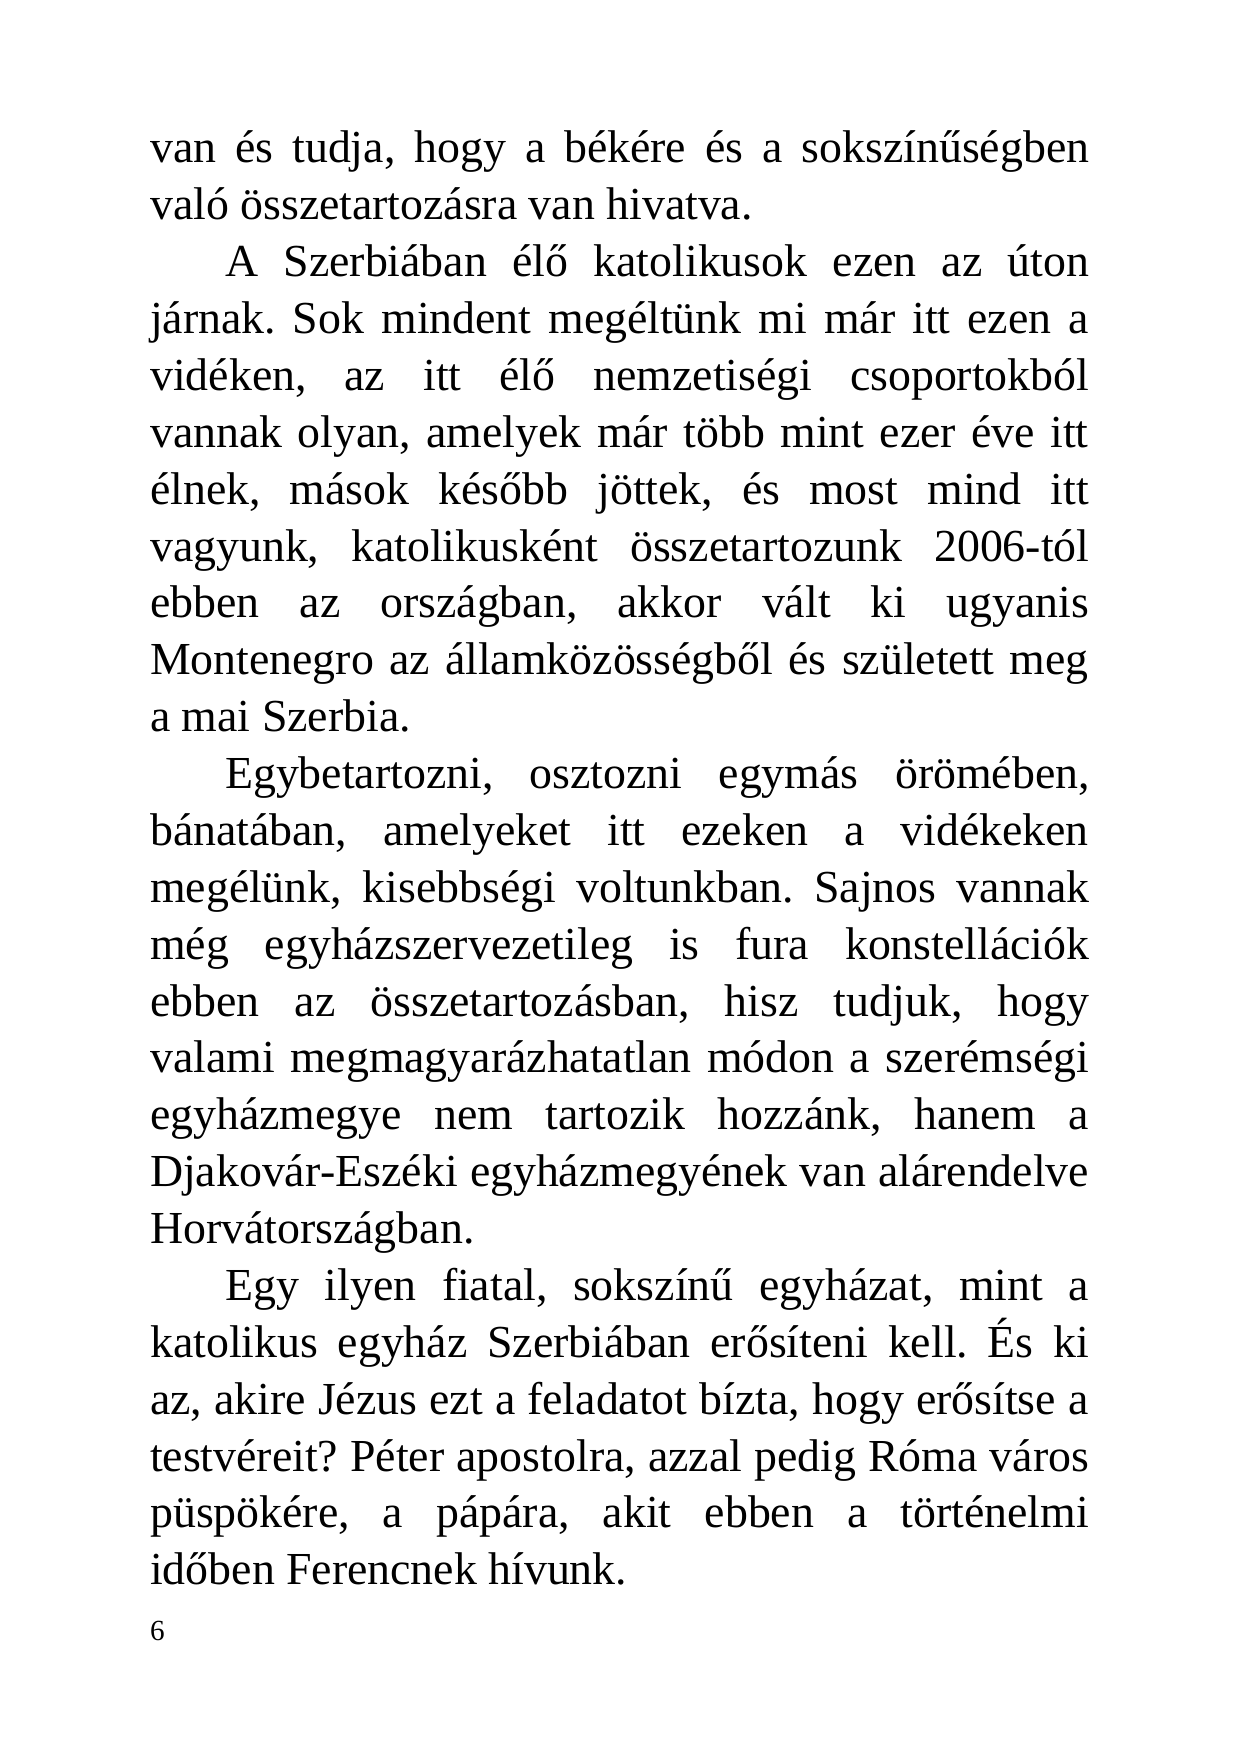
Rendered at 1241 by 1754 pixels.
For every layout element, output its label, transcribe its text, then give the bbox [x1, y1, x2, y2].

text Egybetartozni, osztozni egymás örömében, bánatában, amelyeket itt ezeken a vidékeken megélünk, kisebbségi voltunkban. Sajnos vannak még egyházszervezetileg is fura konstellációk ebben az összetartozásban, hisz tudjuk, hogy valami megmagyarázhatatlan módon a szerémségi egyházmegye nem tartozik hozzánk, hanem a Djakovár-Eszéki egyházmegyének van alárendelve Horvátországban. [150, 746, 1090, 1253]
text A Szerbiában élő katolikusok ezen az úton járnak. Sok mindent megéltünk mi már itt ezen a vidéken, az itt élő nemzetiségi csoportokból vannak olyan, amelyek már több mint ezer éve itt élnek, mások később jöttek, és most mind itt vagyunk, katolikusként összetartozunk 2006-tól ebben az országban, akkor vált ki ugyanis Montenegro az államközösségből és született meg a mai Szerbia. [150, 234, 1090, 741]
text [150, 120, 1090, 229]
text Egy ilyen fiatal, sokszínű egyházat, mint a katolikus egyház Szerbiában erősíteni kell. És ki az, akire Jézus ezt a feladatot bízta, hogy erősítse a testvéreit? Péter apostolra, azzal pedig Róma város püspökére, a pápára, akit ebben a történelmi időben Ferencnek hívunk. [150, 1257, 1090, 1594]
